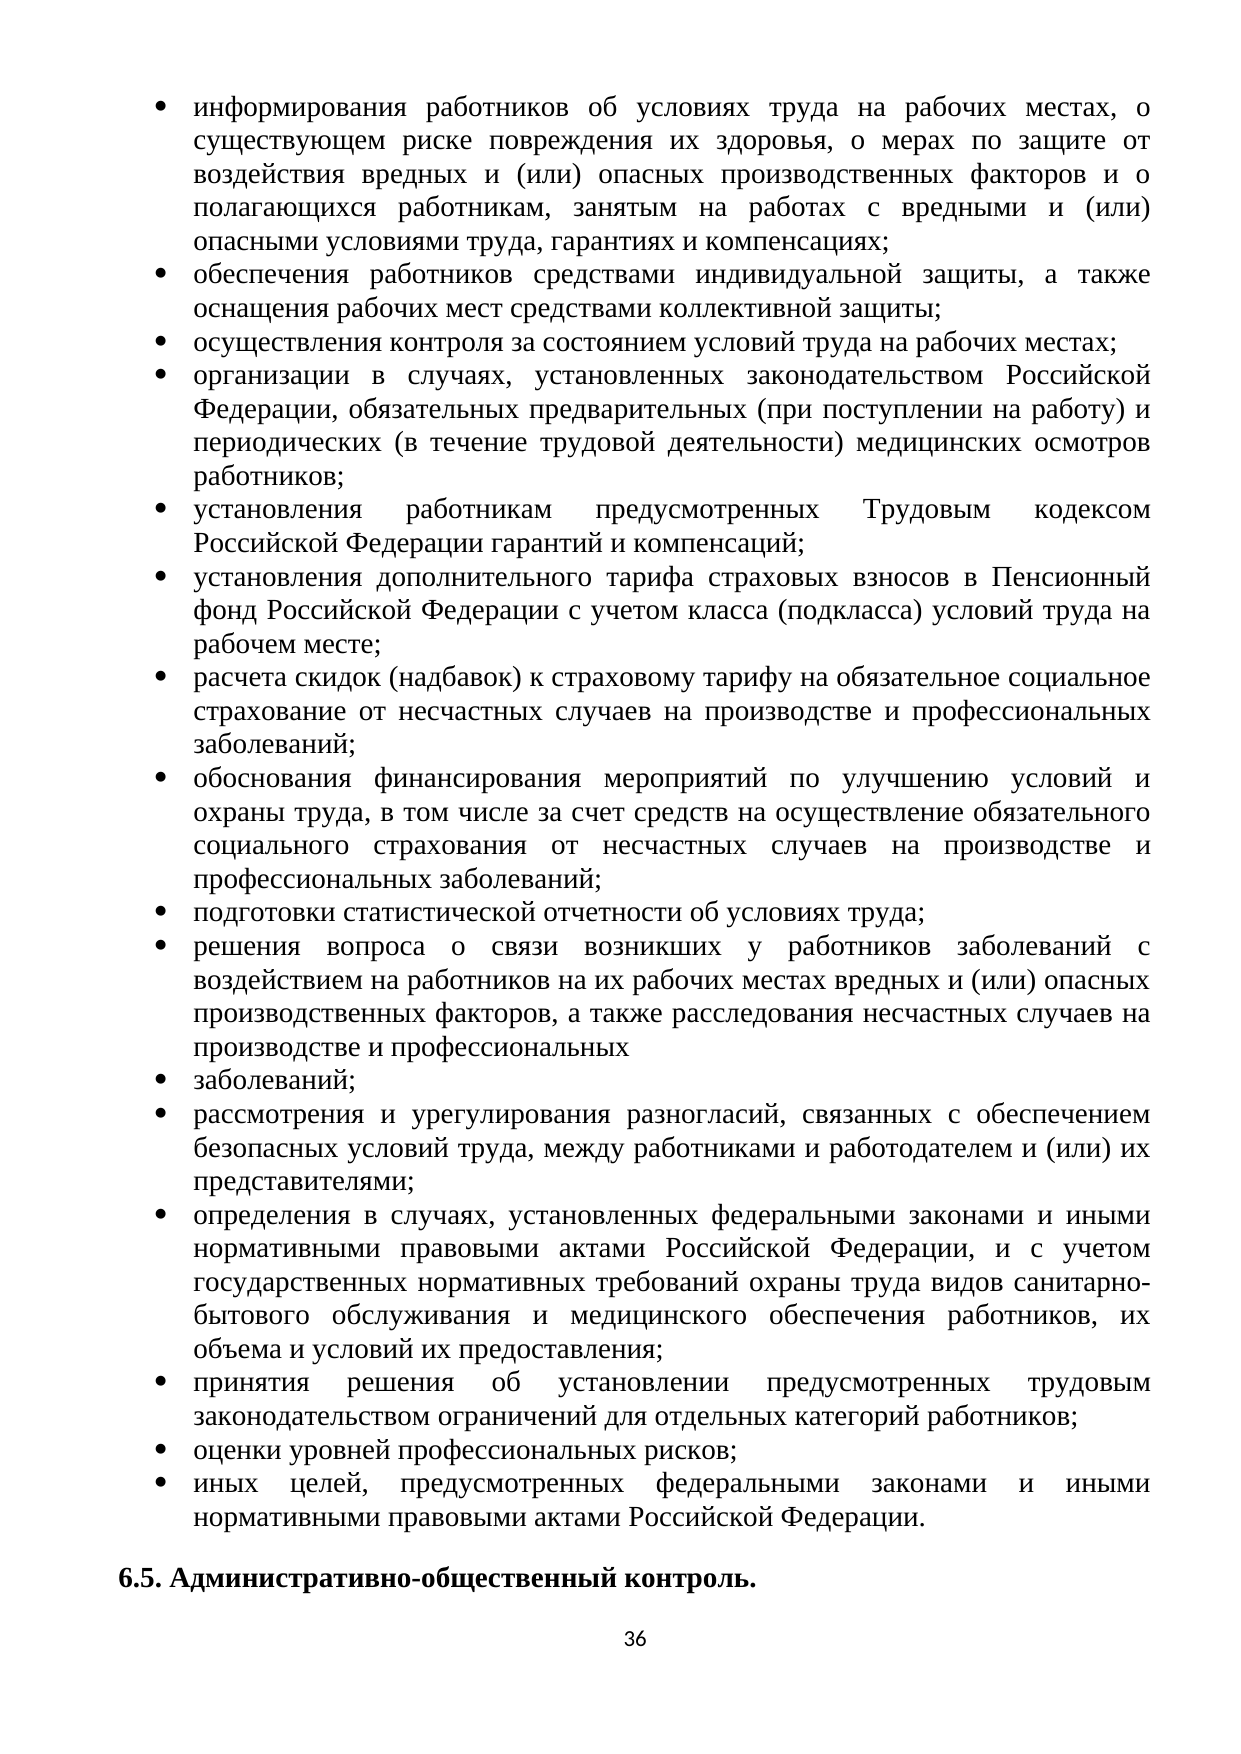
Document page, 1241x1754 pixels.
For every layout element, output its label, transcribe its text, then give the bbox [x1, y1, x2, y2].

list подготовки статистической отчетности об условиях труда; [156, 894, 1152, 928]
text 6.5. Административно-общественный контроль. [118, 1561, 1152, 1594]
list иных целей, предусмотренных федеральными законами и иными нормативными правовыми актами Российской Федерации. [156, 1465, 1152, 1533]
list обеспечения работников средствами индивидуальной защиты, а также оснащения рабочих мест средствами коллективной защиты; [156, 256, 1152, 324]
list расчета скидок (надбавок) к страховому тарифу на обязательное социальное страхование от несчастных случаев на производстве и профессиональных заболеваний; [156, 659, 1152, 760]
list принятия решения об установлении предусмотренных трудовым законодательством ограничений для отдельных категорий работников; [156, 1364, 1152, 1432]
list определения в случаях, установленных федеральными законами и иными нормативными правовыми актами Российской Федерации, и с учетом государственных нормативных требований охраны труда видов санитарно-бытового обслуживания и медицинского обеспечения работников, их объема и условий их предоставления; [156, 1197, 1152, 1364]
list обоснования финансирования мероприятий по улучшению условий и охраны труда, в том числе за счет средств на осуществление обязательного социального страхования от несчастных случаев на производстве и профессиональных заболеваний; [156, 760, 1152, 894]
list осуществления контроля за состоянием условий труда на рабочих местах; [156, 324, 1152, 357]
list установления работникам предусмотренных Трудовым кодексом Российской Федерации гарантий и компенсаций; [156, 492, 1152, 559]
list заболеваний; [156, 1062, 1152, 1096]
list организации в случаях, установленных законодательством Российской Федерации, обязательных предварительных (при поступлении на работу) и периодических (в течение трудовой деятельности) медицинских осмотров работников; [156, 357, 1152, 492]
list рассмотрения и урегулирования разногласий, связанных с обеспечением безопасных условий труда, между работниками и работодателем и (или) их представителями; [156, 1096, 1152, 1197]
list оценки уровней профессиональных рисков; [156, 1432, 1152, 1465]
list решения вопроса о связи возникших у работников заболеваний с воздействием на работников на их рабочих местах вредных и (или) опасных производственных факторов, а также расследования несчастных случаев на производстве и профессиональных [156, 928, 1152, 1062]
list установления дополнительного тарифа страховых взносов в Пенсионный фонд Российской Федерации с учетом класса (подкласса) условий труда на рабочем месте; [156, 559, 1152, 659]
list информирования работников об условиях труда на рабочих местах, о существующем риске повреждения их здоровья, о мерах по защите от воздействия вредных и (или) опасных производственных факторов и о полагающихся работникам, занятым на работах с вредными и (или) опасными условиями труда, гарантиях и компенсациях; [156, 89, 1152, 256]
